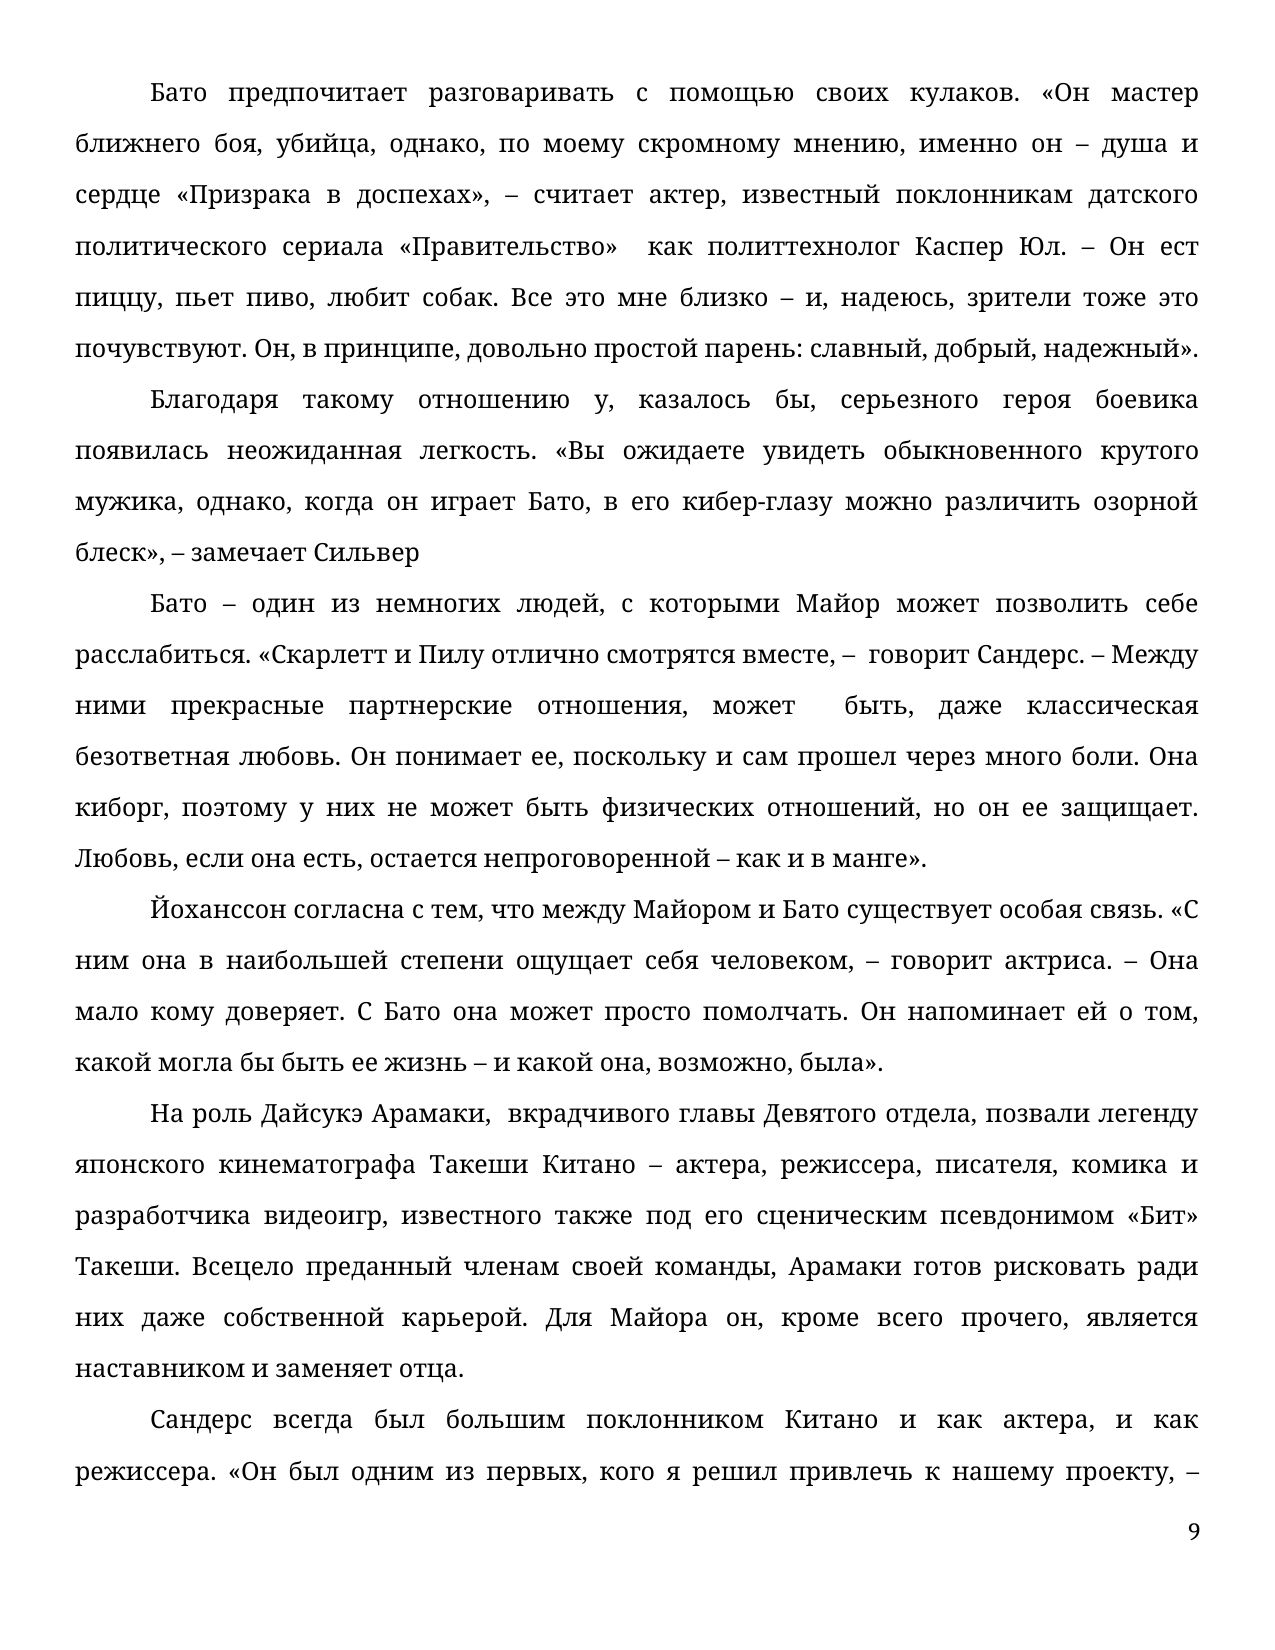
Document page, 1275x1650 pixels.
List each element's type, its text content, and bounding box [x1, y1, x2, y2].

text На роль Дайсукэ Арамаки, вкрадчивого главы Девятого отдела, позвали легенду японского кинематографа Такеши Китано – актера, режиссера, писателя, комика и разработчика видеоигр, известного также под его сценическим псевдонимом «Бит» Такеши. Всецело преданный членам своей команды, Арамаки готов рисковать ради них даже собственной карьерой. Для Майора он, кроме всего прочего, является наставником и заменяет отца. [75, 1096, 1200, 1385]
text Бато – один из немногих людей, с которыми Майор может позволить себе расслабиться. «Скарлетт и Пилу отлично смотрятся вместе, – говорит Сандерс. – Между ними прекрасные партнерские отношения, может быть, даже классическая безответная любовь. Он понимает ее, поскольку и сам прошел через много боли. Она киборг, поэтому у них не может быть физических отношений, но он ее защищает. Любовь, если она есть, остается непроговоренной – как и в манге». [75, 585, 1200, 875]
text Благодаря такому отношению у, казалось бы, серьезного героя боевика появилась неожиданная легкость. «Вы ожидаете увидеть обыкновенного крутого мужика, однако, когда он играет Бато, в его кибер-глазу можно различить озорной блеск», – замечает Сильвер [75, 381, 1200, 568]
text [75, 1402, 1200, 1487]
text Йоханссон согласна с тем, что между Майором и Бато существует особая связь. «С ним она в наибольшей степени ощущает себя человеком, – говорит актриса. – Она мало кому доверяет. С Бато она может просто помолчать. Он напоминает ей о том, какой могла бы быть ее жизнь – и какой она, возможно, была». [75, 892, 1200, 1079]
text Бато предпочитает разговаривать с помощью своих кулаков. «Он мастер ближнего боя, убийца, однако, по моему скромному мнению, именно он – душа и сердце «Призрака в доспехах», – считает актер, известный поклонникам датского политического сериала «Правительство» как политтехнолог Каспер Юл. – Он ест пиццу, пьет пиво, любит собак. Все это мне близко – и, надеюсь, зрители тоже это почувствуют. Он, в принципе, довольно простой парень: славный, добрый, надежный». [75, 75, 1200, 364]
